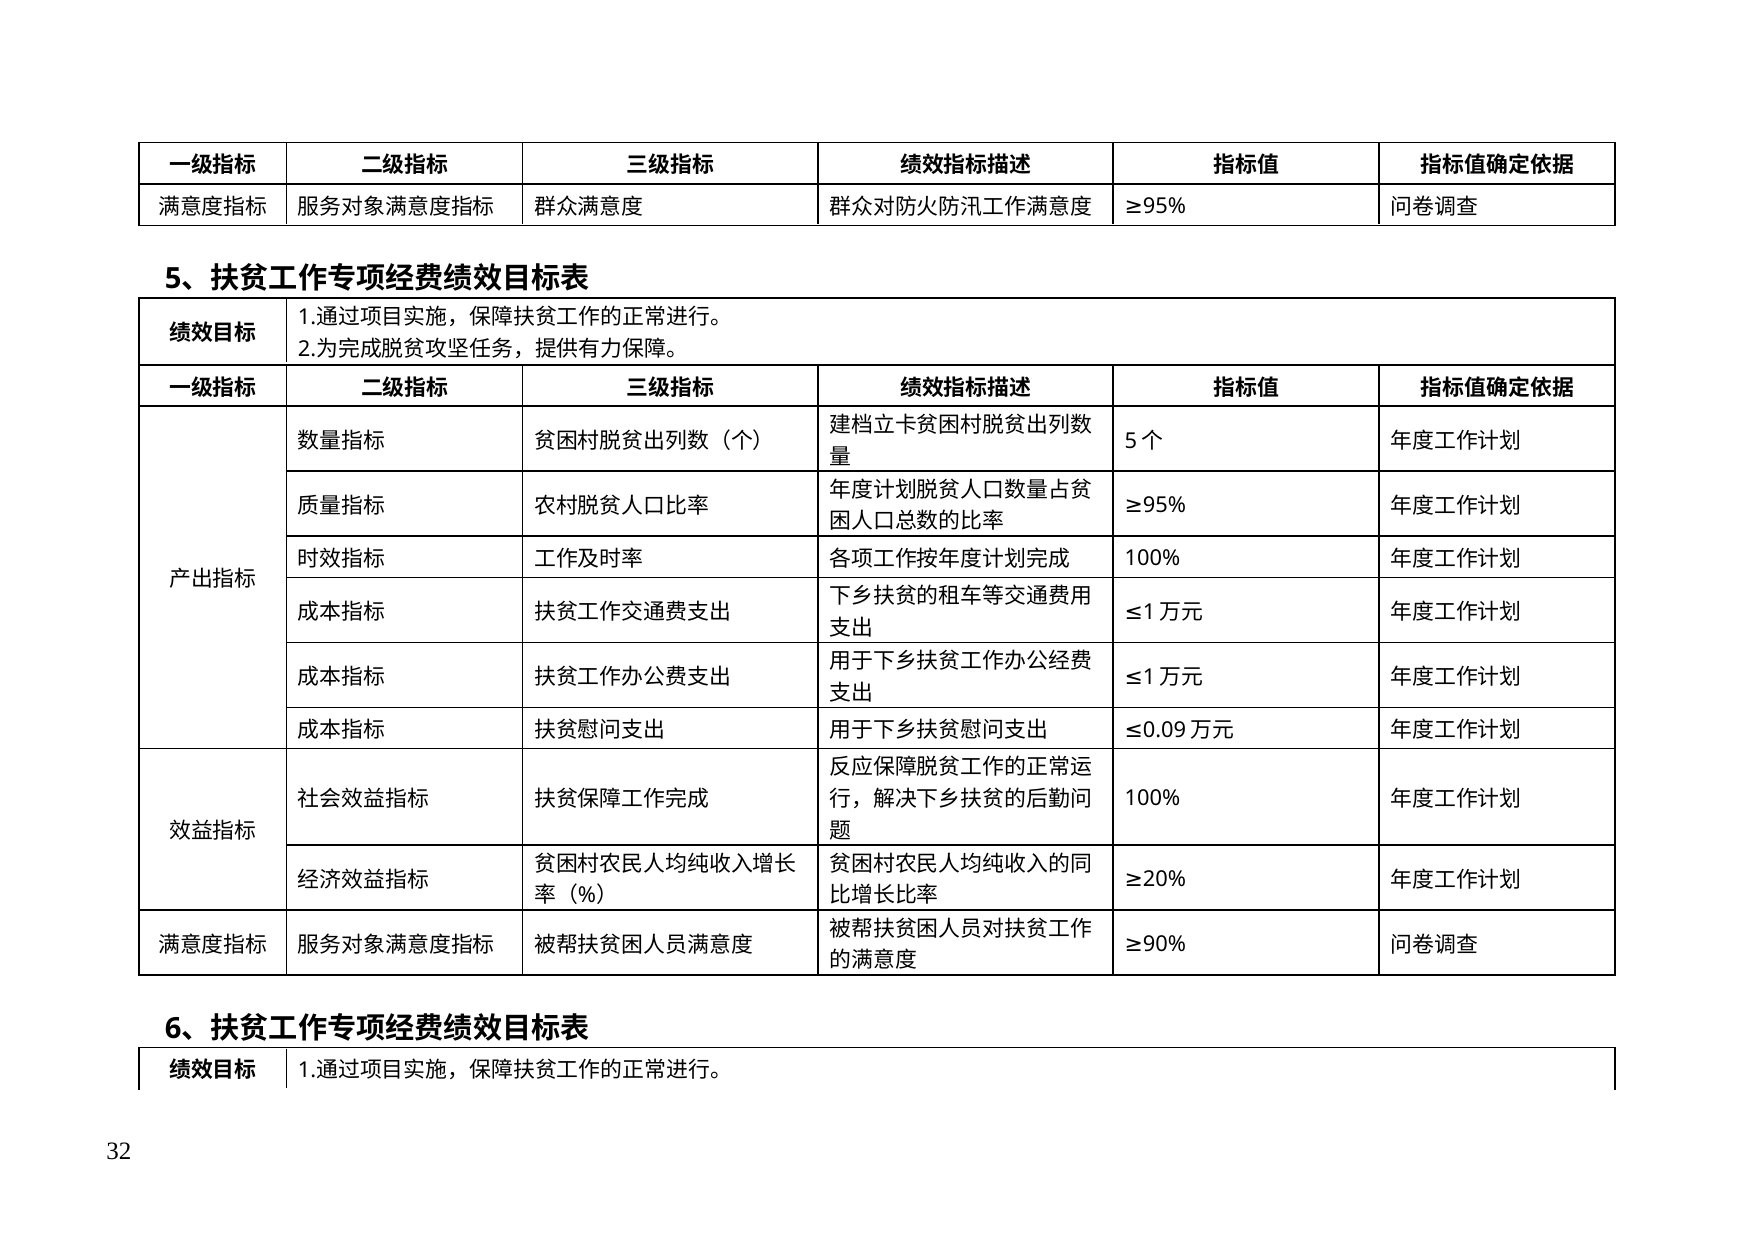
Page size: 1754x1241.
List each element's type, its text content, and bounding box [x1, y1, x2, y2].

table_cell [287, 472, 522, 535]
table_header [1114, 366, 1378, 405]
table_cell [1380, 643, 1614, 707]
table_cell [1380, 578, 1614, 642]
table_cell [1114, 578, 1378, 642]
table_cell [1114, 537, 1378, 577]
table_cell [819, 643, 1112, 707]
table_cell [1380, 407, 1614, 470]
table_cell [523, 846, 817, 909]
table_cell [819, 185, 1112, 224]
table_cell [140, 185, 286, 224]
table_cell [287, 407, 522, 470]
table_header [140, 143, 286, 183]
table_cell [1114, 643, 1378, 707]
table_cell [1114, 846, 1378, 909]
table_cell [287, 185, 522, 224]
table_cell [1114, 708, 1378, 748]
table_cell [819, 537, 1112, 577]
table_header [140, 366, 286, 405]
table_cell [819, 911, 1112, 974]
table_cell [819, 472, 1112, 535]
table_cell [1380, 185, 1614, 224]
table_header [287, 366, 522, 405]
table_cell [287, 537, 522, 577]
text 5、扶贫工作专项经费绩效目标表 [106, 255, 1648, 297]
text 6、扶贫工作专项经费绩效目标表 [106, 1004, 1648, 1047]
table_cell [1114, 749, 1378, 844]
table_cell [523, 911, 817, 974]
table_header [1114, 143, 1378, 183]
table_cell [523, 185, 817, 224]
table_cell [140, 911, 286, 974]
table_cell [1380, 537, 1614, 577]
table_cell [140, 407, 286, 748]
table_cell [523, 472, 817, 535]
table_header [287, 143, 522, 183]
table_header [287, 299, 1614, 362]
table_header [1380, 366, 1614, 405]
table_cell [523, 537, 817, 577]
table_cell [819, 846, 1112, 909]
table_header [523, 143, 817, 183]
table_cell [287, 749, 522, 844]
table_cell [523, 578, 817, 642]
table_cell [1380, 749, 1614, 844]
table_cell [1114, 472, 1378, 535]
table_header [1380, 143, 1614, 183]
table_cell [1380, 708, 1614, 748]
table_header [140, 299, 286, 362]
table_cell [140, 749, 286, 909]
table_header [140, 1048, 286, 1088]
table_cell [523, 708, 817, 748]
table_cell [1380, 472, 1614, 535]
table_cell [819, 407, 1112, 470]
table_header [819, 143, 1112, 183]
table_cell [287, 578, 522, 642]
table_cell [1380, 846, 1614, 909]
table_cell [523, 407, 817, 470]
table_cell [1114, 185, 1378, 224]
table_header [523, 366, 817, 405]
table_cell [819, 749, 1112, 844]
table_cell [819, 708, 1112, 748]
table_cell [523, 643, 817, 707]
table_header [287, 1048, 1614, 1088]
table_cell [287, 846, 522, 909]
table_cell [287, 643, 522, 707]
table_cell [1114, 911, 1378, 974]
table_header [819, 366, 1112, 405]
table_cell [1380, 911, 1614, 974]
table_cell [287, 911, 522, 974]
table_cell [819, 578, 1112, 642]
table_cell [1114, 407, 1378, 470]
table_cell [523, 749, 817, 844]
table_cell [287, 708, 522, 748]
